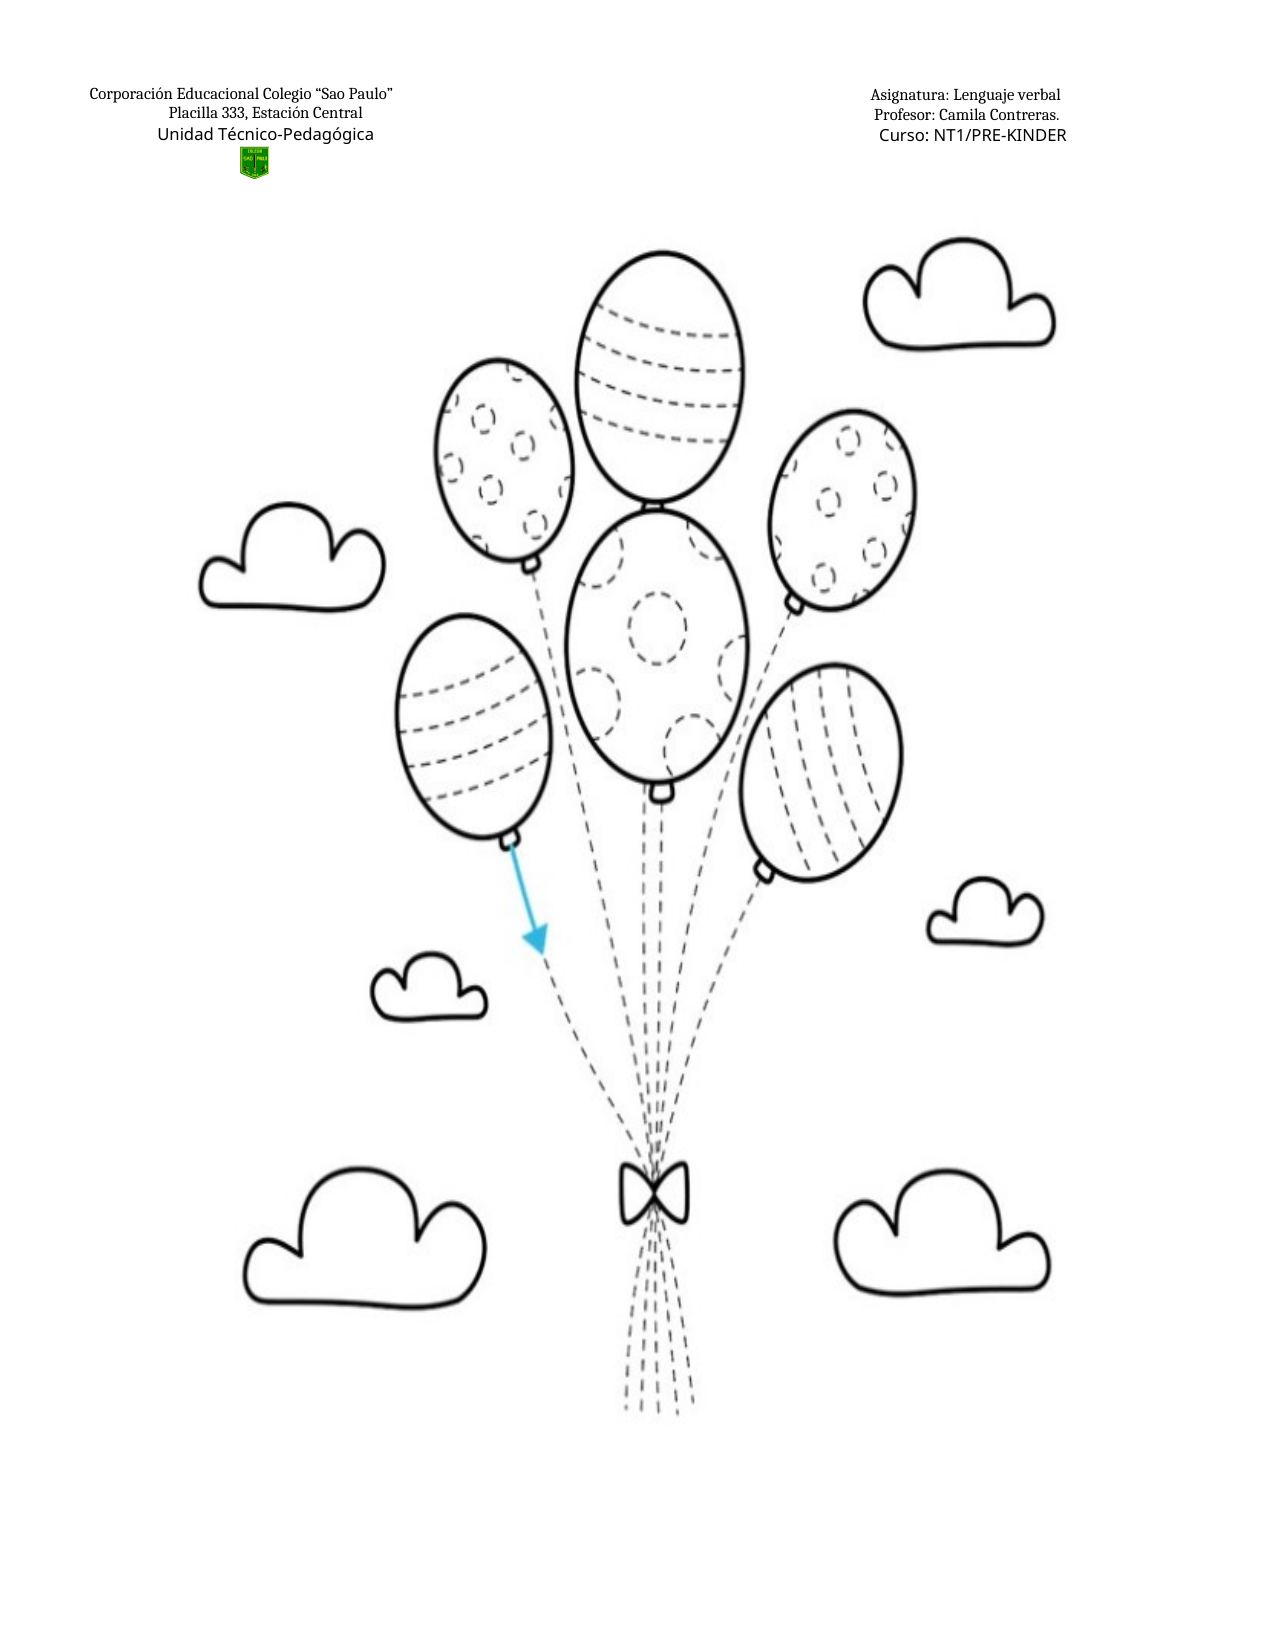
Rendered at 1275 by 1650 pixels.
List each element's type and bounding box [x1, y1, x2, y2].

picture [240, 146, 269, 179]
picture [177, 195, 1083, 1447]
